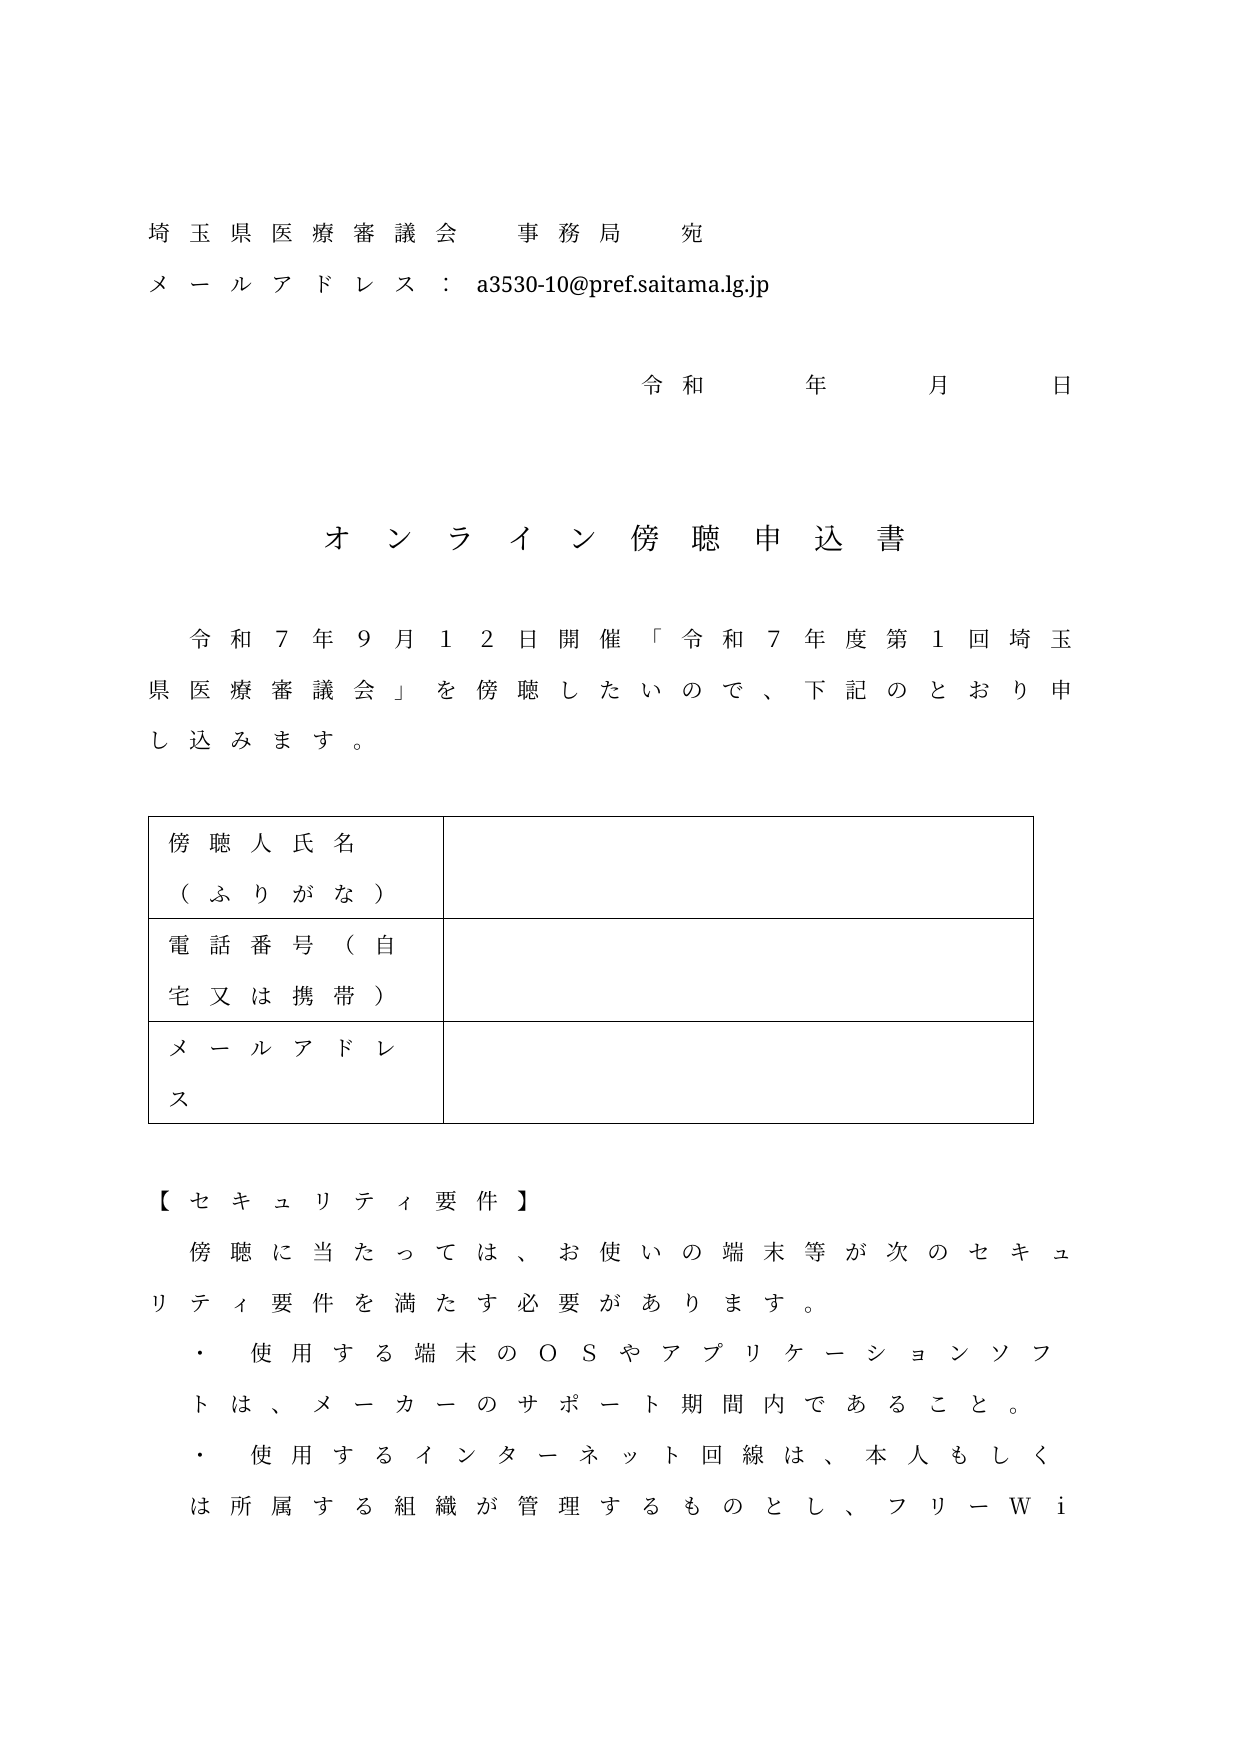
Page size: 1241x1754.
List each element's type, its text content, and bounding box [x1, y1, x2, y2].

text 埼玉県医療審議会 事務局 宛 [148, 207, 1092, 258]
table_cell メールアドレス [149, 1022, 443, 1123]
text 令和 年 月 日 [148, 359, 1092, 410]
table_cell [444, 919, 1033, 1021]
text ・ 使用する端末のＯＳやアプリケーションソフトは、メーカーのサポート期間内であること。 [148, 1327, 1092, 1428]
table_header [444, 817, 1033, 918]
text 令和７年９月１２日開催「令和７年度第１回埼玉県医療審議会」を傍聴したいので、下記のとおり申し込みます。 [148, 613, 1092, 765]
text 傍聴に当たっては、お使いの端末等が次のセキュリティ要件を満たす必要があります。 [148, 1226, 1092, 1327]
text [148, 1428, 1092, 1530]
table_header 傍聴人氏名（ふりがな） [149, 817, 443, 918]
text メールアドレス：a3530-10@pref.saitama.lg.jp [148, 258, 1092, 308]
table_cell [444, 1022, 1033, 1123]
table_cell 電話番号（自宅又は携帯） [149, 919, 443, 1021]
text 【セキュリティ要件】 [148, 1175, 1092, 1226]
text オ ン ラ イ ン 傍 聴 申 込 書 [148, 511, 1092, 562]
